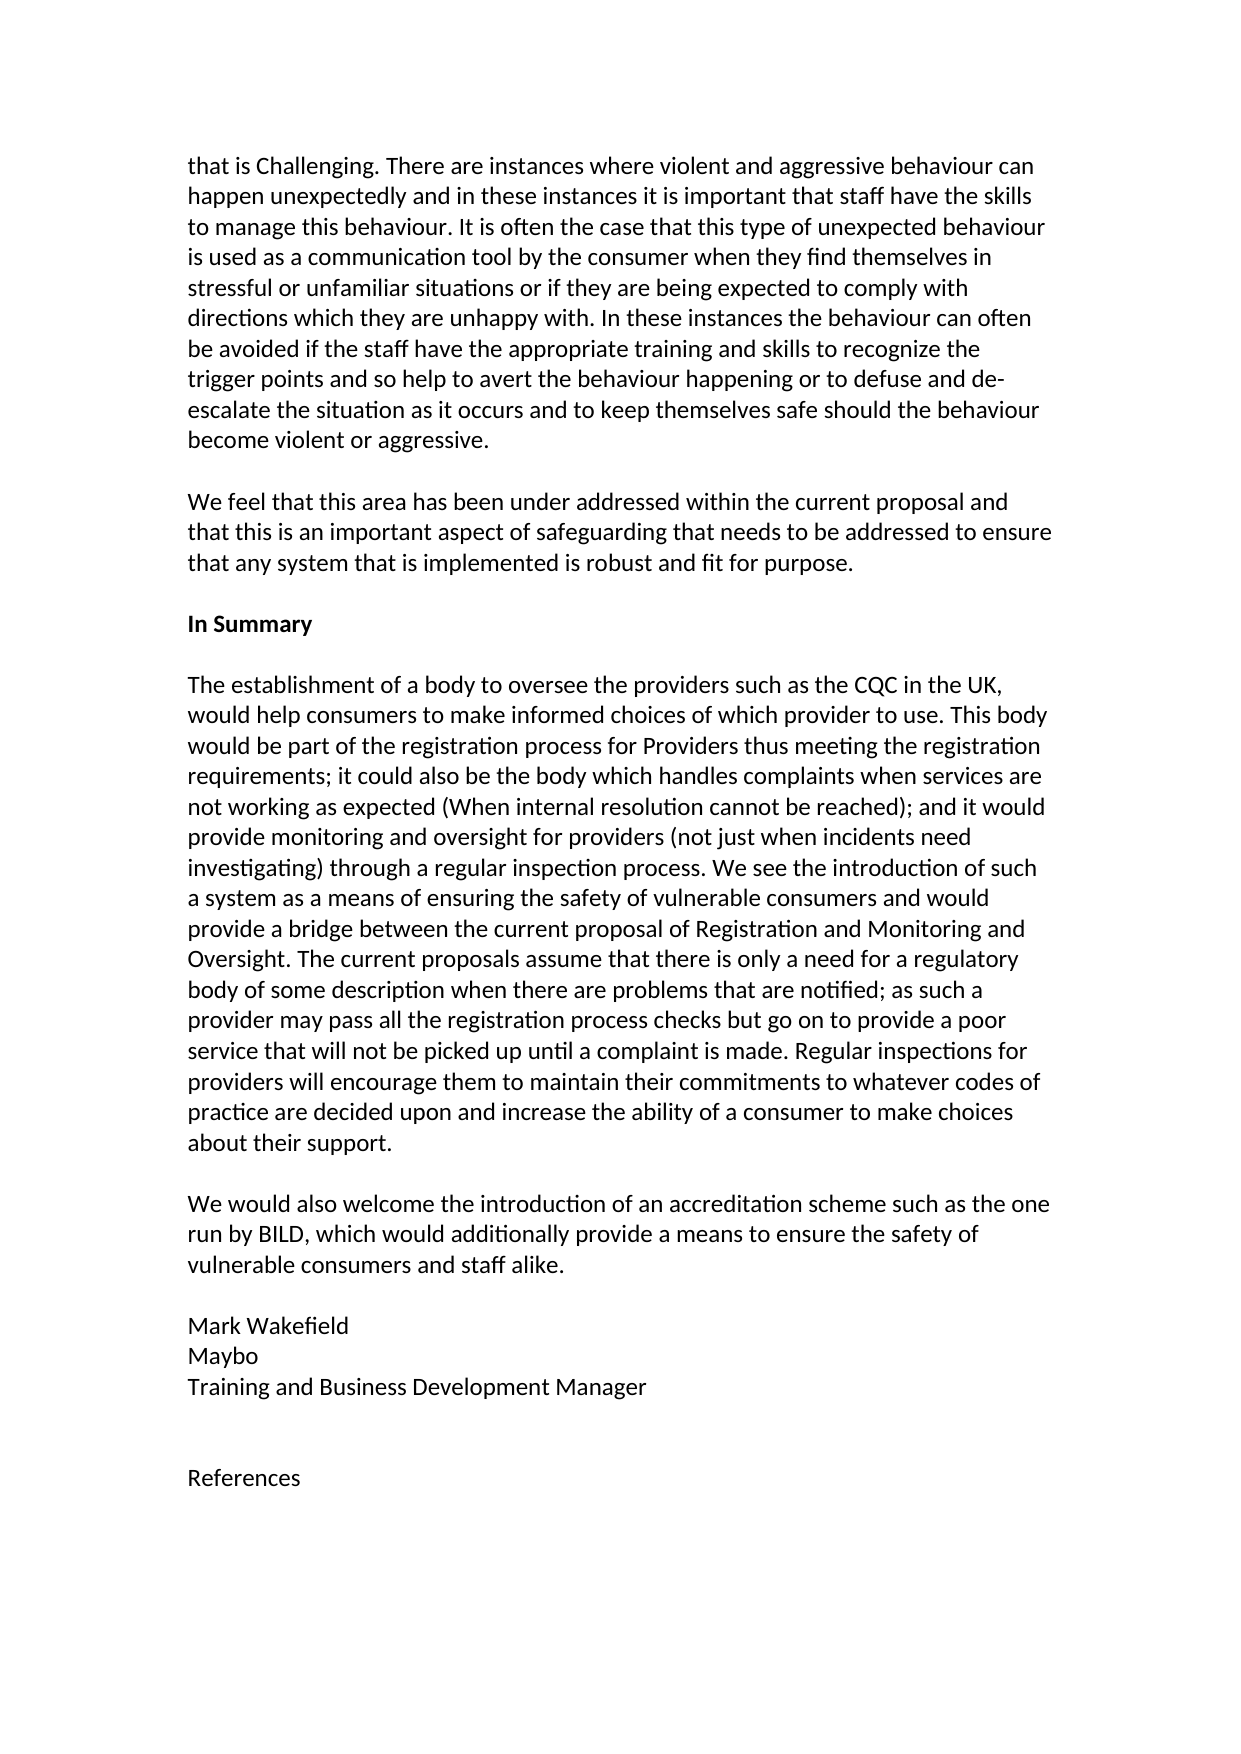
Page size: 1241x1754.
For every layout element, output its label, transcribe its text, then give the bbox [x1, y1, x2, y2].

text Mark Wakefield [187, 1310, 1053, 1340]
text We would also welcome the introduction of an accreditation scheme such as the one run by BILD, which would additionally provide a means to ensure the safety of vulnerable consumers and staff alike. [187, 1188, 1053, 1279]
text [187, 150, 1053, 455]
text The establishment of a body to oversee the providers such as the CQC in the UK, would help consumers to make informed choices of which provider to use. This body would be part of the registration process for Providers thus meeting the registration requirements; it could also be the body which handles complaints when services are not working as expected (When internal resolution cannot be reached); and it would provide monitoring and oversight for providers (not just when incidents need investigating) through a regular inspection process. We see the introduction of such a system as a means of ensuring the safety of vulnerable consumers and would provide a bridge between the current proposal of Registration and Monitoring and Oversight. The current proposals assume that there is only a need for a regulatory body of some description when there are problems that are notified; as such a provider may pass all the registration process checks but go on to provide a poor service that will not be picked up until a complaint is made. Regular inspections for providers will encourage them to maintain their commitments to whatever codes of practice are decided upon and increase the ability of a consumer to make choices about their support. [187, 669, 1053, 1157]
text References [187, 1462, 1053, 1493]
text In Summary [187, 608, 1053, 638]
text Maybo [187, 1340, 1053, 1371]
text Training and Business Development Manager [187, 1371, 1053, 1401]
text We feel that this area has been under addressed within the current proposal and that this is an important aspect of safeguarding that needs to be addressed to ensure that any system that is implemented is robust and fit for purpose. [187, 486, 1053, 577]
